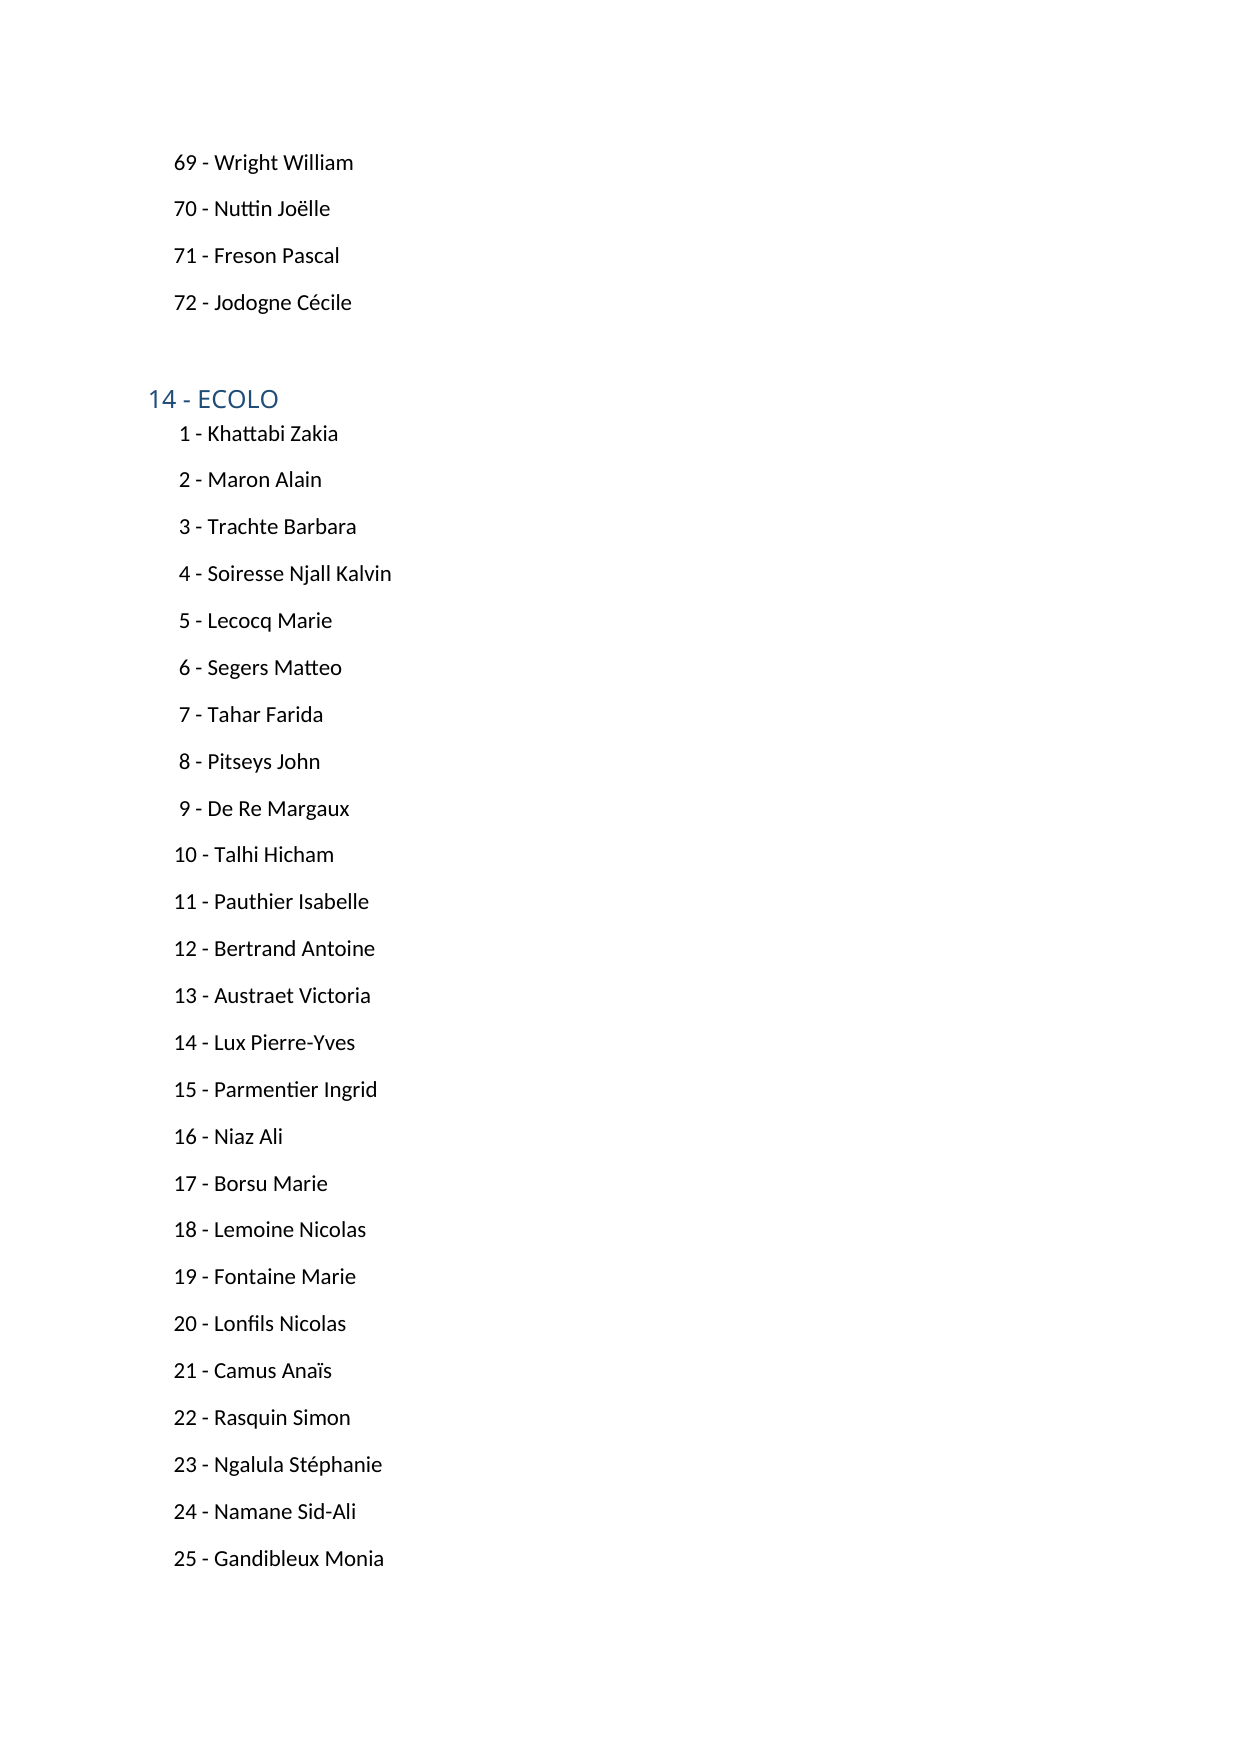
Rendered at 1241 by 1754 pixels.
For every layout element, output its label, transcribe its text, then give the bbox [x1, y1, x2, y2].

text 8 - Pitseys John [148, 747, 1093, 775]
text 70 - Nuttin Joëlle [148, 194, 1093, 222]
text 22 - Rasquin Simon [148, 1403, 1093, 1431]
text 9 - De Re Margaux [148, 794, 1093, 822]
text 6 - Segers Matteo [148, 653, 1093, 681]
text 19 - Fontaine Marie [148, 1262, 1093, 1291]
text 14 - Lux Pierre-Yves [148, 1028, 1093, 1056]
subtitle 14 - ECOLO [148, 382, 1093, 416]
text 69 - Wright William [148, 148, 1093, 176]
text 20 - Lonfils Nicolas [148, 1309, 1093, 1337]
text 24 - Namane Sid-Ali [148, 1497, 1093, 1525]
text 2 - Maron Alain [148, 466, 1093, 494]
text 4 - Soiresse Njall Kalvin [148, 559, 1093, 587]
text 21 - Camus Anaïs [148, 1356, 1093, 1384]
text 13 - Austraet Victoria [148, 981, 1093, 1009]
text 5 - Lecocq Marie [148, 606, 1093, 634]
text 15 - Parmentier Ingrid [148, 1075, 1093, 1103]
text 23 - Ngalula Stéphanie [148, 1450, 1093, 1478]
text 11 - Pauthier Isabelle [148, 887, 1093, 916]
text 72 - Jodogne Cécile [148, 288, 1093, 316]
text 71 - Freson Pascal [148, 241, 1093, 269]
text 18 - Lemoine Nicolas [148, 1216, 1093, 1244]
text 1 - Khattabi Zakia [148, 419, 1093, 447]
text 17 - Borsu Marie [148, 1169, 1093, 1197]
text 25 - Gandibleux Monia [148, 1544, 1093, 1572]
text 12 - Bertrand Antoine [148, 934, 1093, 962]
text 7 - Tahar Farida [148, 700, 1093, 728]
text 16 - Niaz Ali [148, 1122, 1093, 1150]
text 3 - Trachte Barbara [148, 512, 1093, 541]
text 10 - Talhi Hicham [148, 841, 1093, 869]
